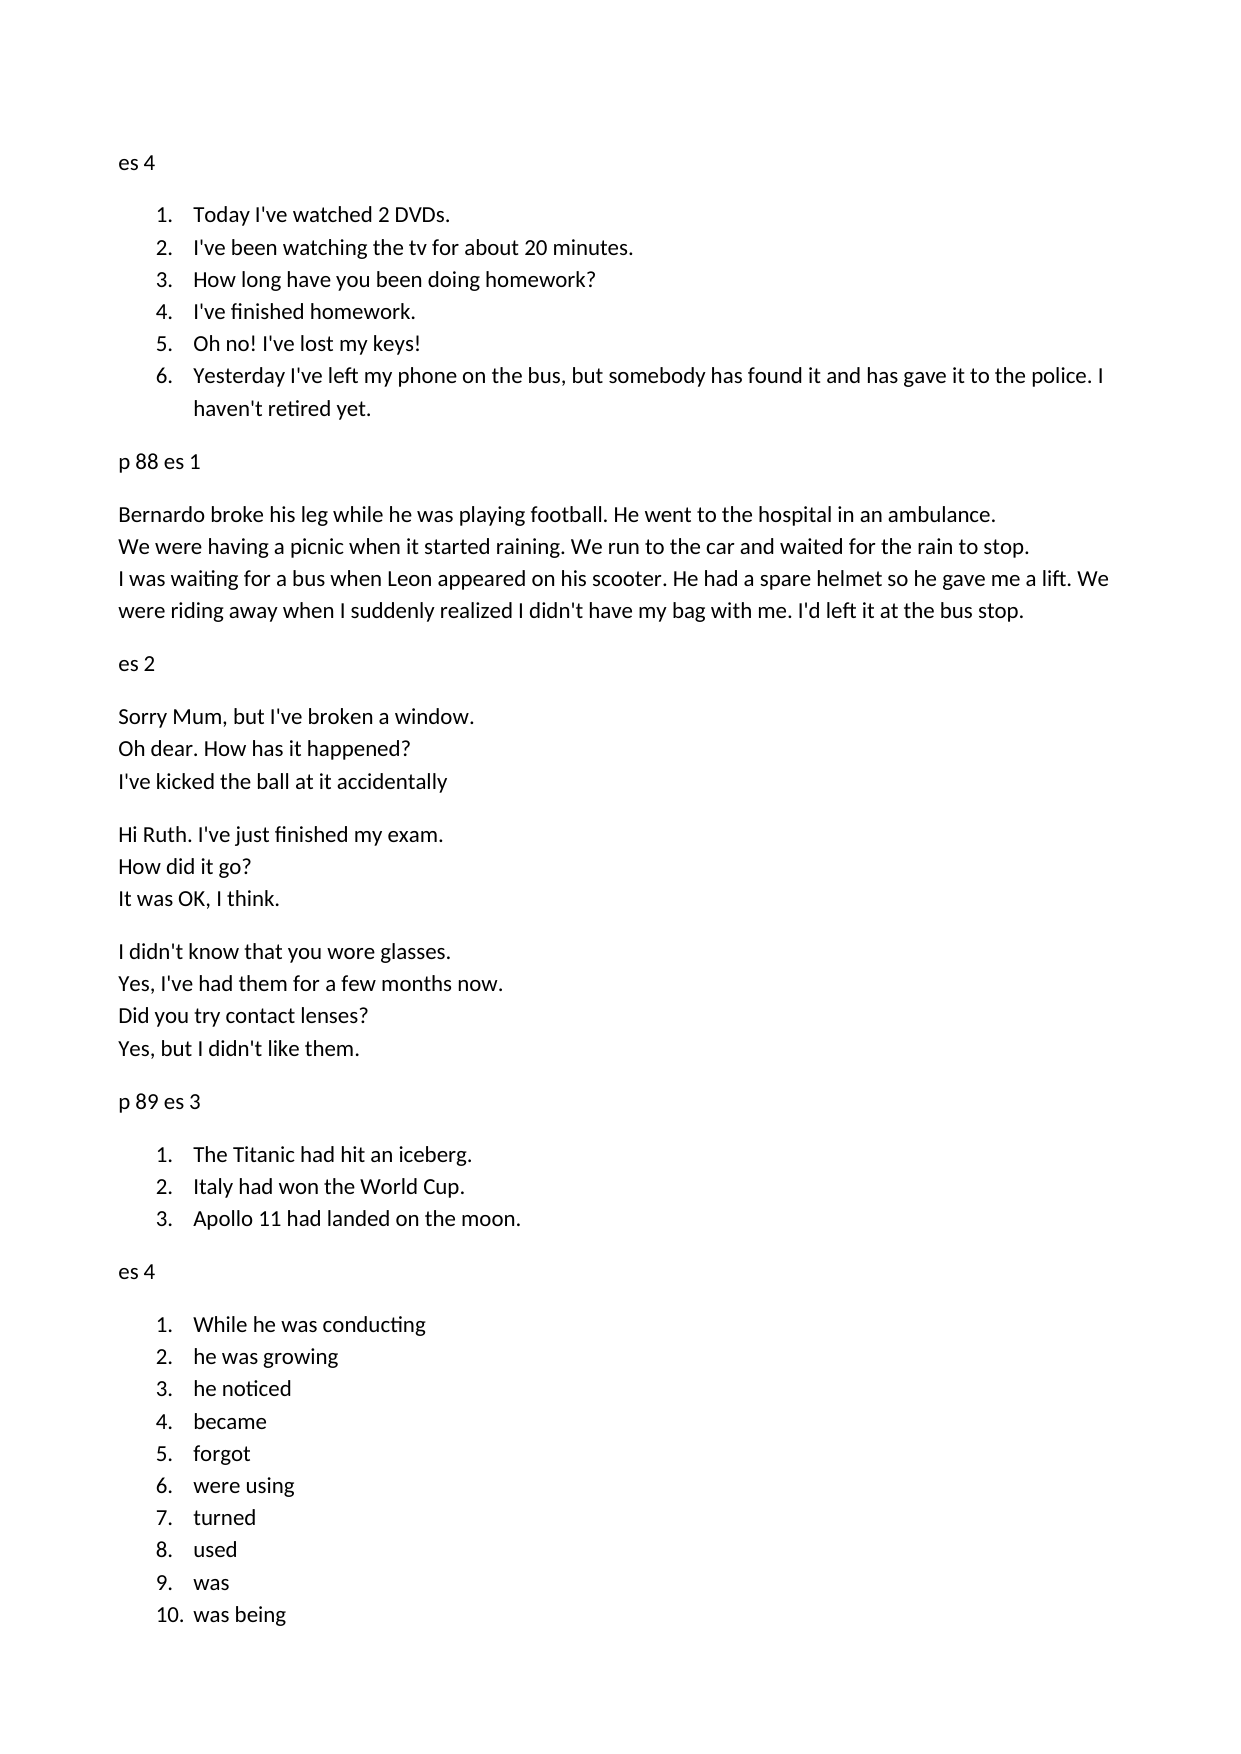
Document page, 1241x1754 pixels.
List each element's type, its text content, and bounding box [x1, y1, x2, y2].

list I've been watching the tv for about 20 minutes. [156, 233, 1122, 261]
list Oh no! I've lost my keys! [156, 329, 1122, 357]
list Yesterday I've left my phone on the bus, but somebody has found it and has gave it to the police. I haven't retired yet. [156, 362, 1122, 422]
list Today I've watched 2 DVDs. [156, 201, 1122, 229]
text Bernardo broke his leg while he was playing football. He went to the hospital in an ambulance. We were having a picnic when it started raining. We run to the car and waited for the rain to stop. I was waiting for a bus when Leon appeared on his scooter. He had a spare helmet so he gave me a lift. We were riding away when I suddenly realized I didn't have my bag with me. I'd left it at the bus stop. [118, 500, 1122, 624]
text p 89 es 3 [118, 1087, 1122, 1115]
list he noticed [156, 1374, 1122, 1403]
list became [156, 1407, 1122, 1435]
list forgot [156, 1439, 1122, 1467]
text es 4 [118, 1257, 1122, 1285]
list Apollo 11 had landed on the moon. [156, 1204, 1122, 1232]
text p 88 es 1 [118, 447, 1122, 475]
text es 2 [118, 649, 1122, 677]
list I've finished homework. [156, 297, 1122, 325]
list turned [156, 1503, 1122, 1531]
text I didn't know that you wore glasses. Yes, I've had them for a few months now. Did you try contact lenses? Yes, but I didn't like them. [118, 937, 1122, 1062]
list While he was conducting [156, 1310, 1122, 1338]
list Italy had won the World Cup. [156, 1172, 1122, 1200]
list were using [156, 1471, 1122, 1499]
list he was growing [156, 1342, 1122, 1370]
text Sorry Mum, but I've broken a window. Oh dear. How has it happened? I've kicked the ball at it accidentally [118, 702, 1122, 795]
list used [156, 1536, 1122, 1563]
text Hi Ruth. I've just finished my exam. How did it go? It was OK, I think. [118, 820, 1122, 912]
list How long have you been doing homework? [156, 265, 1122, 293]
list was being [156, 1600, 1122, 1628]
text es 4 [118, 148, 1122, 176]
list was [156, 1568, 1122, 1596]
list The Titanic had hit an iceberg. [156, 1140, 1122, 1168]
